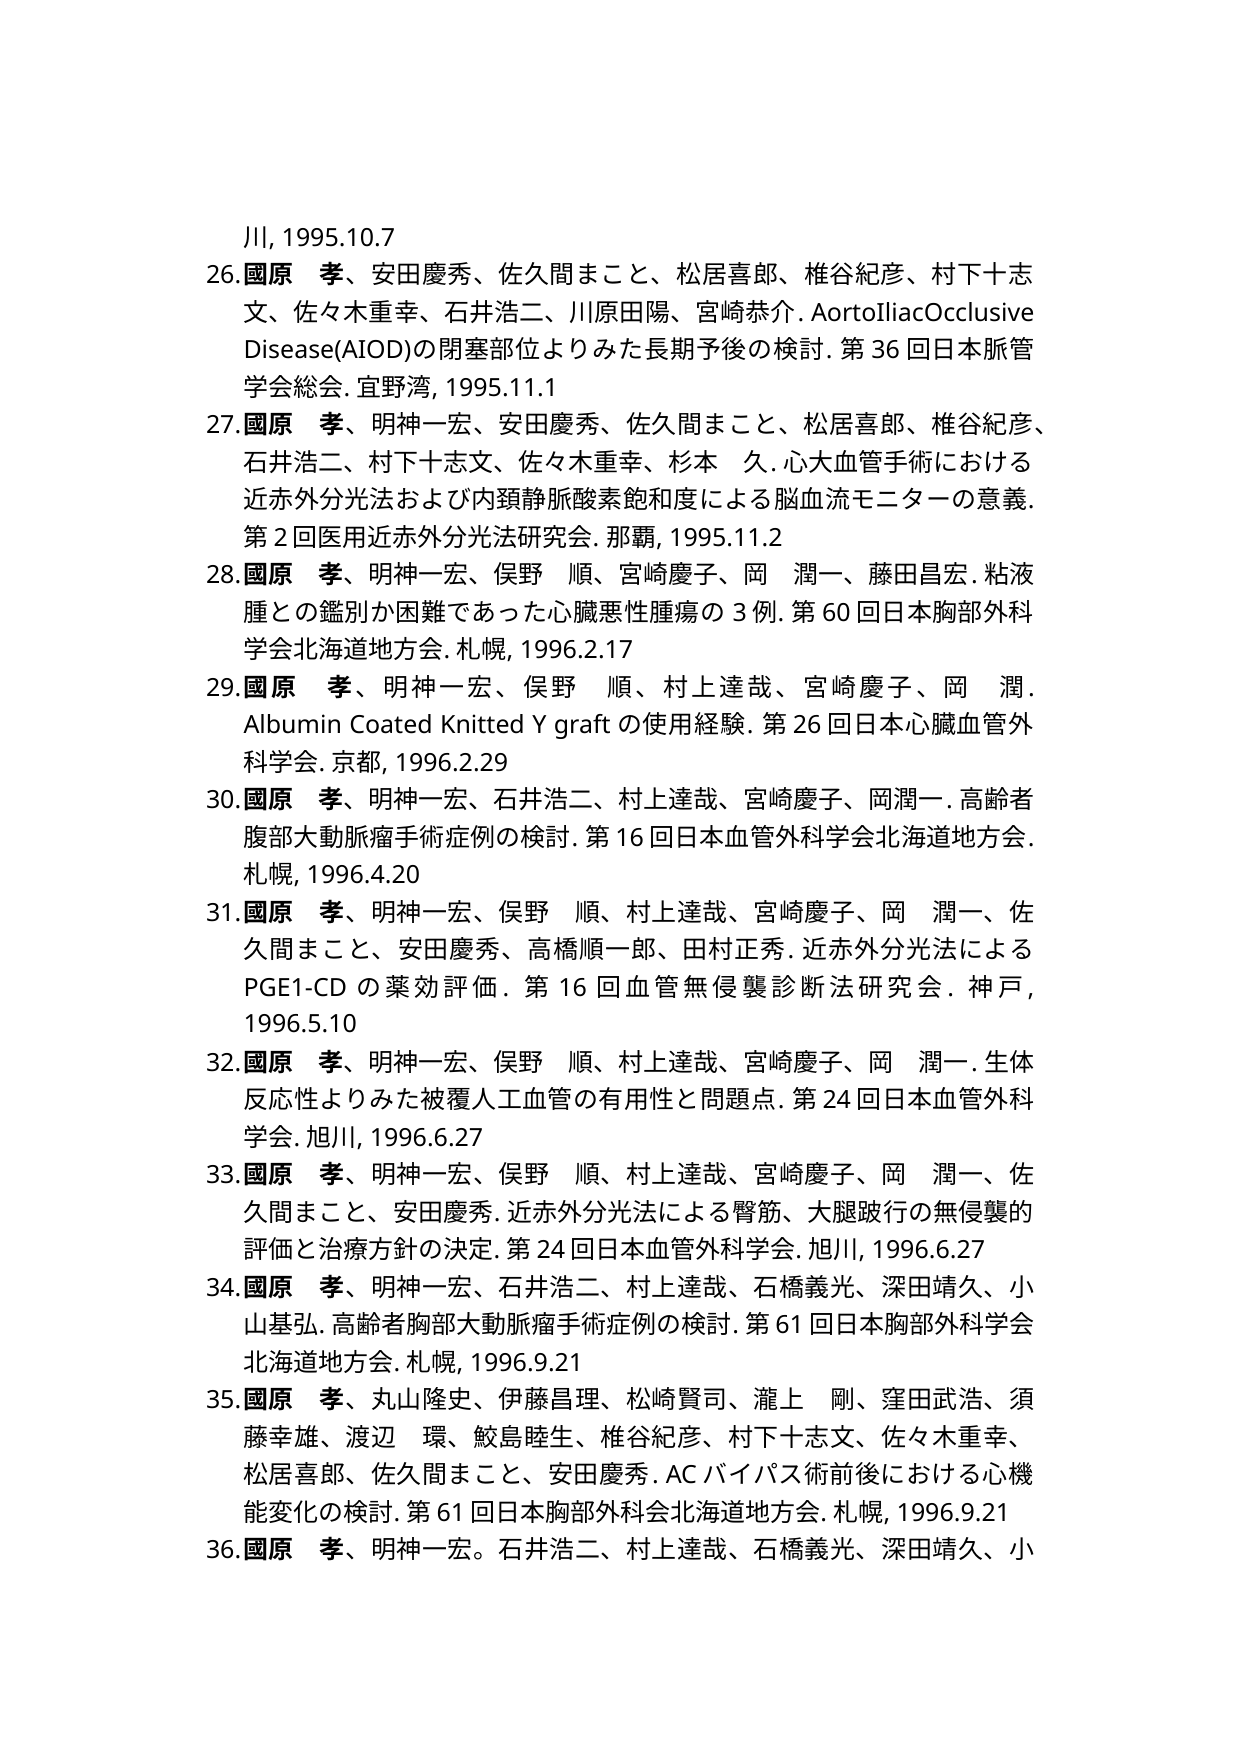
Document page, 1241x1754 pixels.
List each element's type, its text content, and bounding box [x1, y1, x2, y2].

list 國原 孝、明神一宏、石井浩二、村上達哉、石橋義光、深田靖久、小山基弘. 高齢者胸部大動脈瘤手術症例の検討. 第61回日本胸部外科学会北海道地方会. 札幌, 1996.9.21 [206, 1267, 1034, 1379]
list 國原 孝、明神一宏、俣野 順、村上達哉、宮崎慶子、岡 潤. Albumin Coated Knitted Y graftの使用経験. 第26回日本心臓血管外科学会. 京都, 1996.2.29 [206, 667, 1034, 779]
list 國原 孝、明神一宏、俣野 順、宮崎慶子、岡 潤一、藤田昌宏. 粘液腫との鑑別か困難であった心臓悪性腫瘍の3例. 第60回日本胸部外科学会北海道地方会. 札幌, 1996.2.17 [206, 554, 1034, 667]
list 國原 孝、丸山隆史、伊藤昌理、松崎賢司、瀧上 剛、窪田武浩、須藤幸雄、渡辺 環、鮫島睦生、椎谷紀彦、村下十志文、佐々木重幸、松居喜郎、佐久間まこと、安田慶秀. ACバイパス術前後における心機能変化の検討. 第61回日本胸部外科会北海道地方会. 札幌, 1996.9.21 [206, 1379, 1034, 1529]
list 國原 孝、明神一宏、俣野 順、村上達哉、宮崎慶子、岡 潤一、佐久間まこと、安田慶秀. 近赤外分光法による臀筋、大腿跛行の無侵襲的評価と治療方針の決定. 第24回日本血管外科学会. 旭川, 1996.6.27 [206, 1154, 1034, 1267]
list 國原 孝、明神一宏、俣野 順、村上達哉、宮崎慶子、岡 潤一、佐久間まこと、安田慶秀、高橋順一郎、田村正秀. 近赤外分光法によるPGE1-CDの薬効評価. 第16回血管無侵襲診断法研究会. 神戸, 1996.5.10 [206, 892, 1034, 1042]
list 國原 孝、明神一宏、俣野 順、村上達哉、宮崎慶子、岡 潤一. 生体反応性よりみた被覆人工血管の有用性と問題点. 第24回日本血管外科学会. 旭川, 1996.6.27 [206, 1042, 1034, 1154]
list 國原 孝、明神一宏、安田慶秀、佐久間まこと、松居喜郎、椎谷紀彦、石井浩二、村下十志文、佐々木重幸、杉本 久. 心大血管手術における近赤外分光法および内頚静脈酸素飽和度による脳血流モニターの意義. 第2回医用近赤外分光法研究会. 那覇, 1995.11.2 [206, 404, 1034, 554]
list 國原 孝、明神一宏、石井浩二、村上達哉、宮崎慶子、岡潤一. 高齢者腹部大動脈瘤手術症例の検討. 第16回日本血管外科学会北海道地方会. 札幌, 1996.4.20 [206, 779, 1034, 892]
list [206, 1529, 1034, 1567]
list 國原 孝、安田慶秀、佐久間まこと、松居喜郎、椎谷紀彦、村下十志文、佐々木重幸、石井浩二、川原田陽、宮崎恭介. AortoIliacOcclusive Disease(AIOD)の閉塞部位よりみた長期予後の検討. 第36回日本脈管学会総会. 宜野湾, 1995.11.1 [206, 254, 1034, 404]
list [206, 217, 1034, 254]
